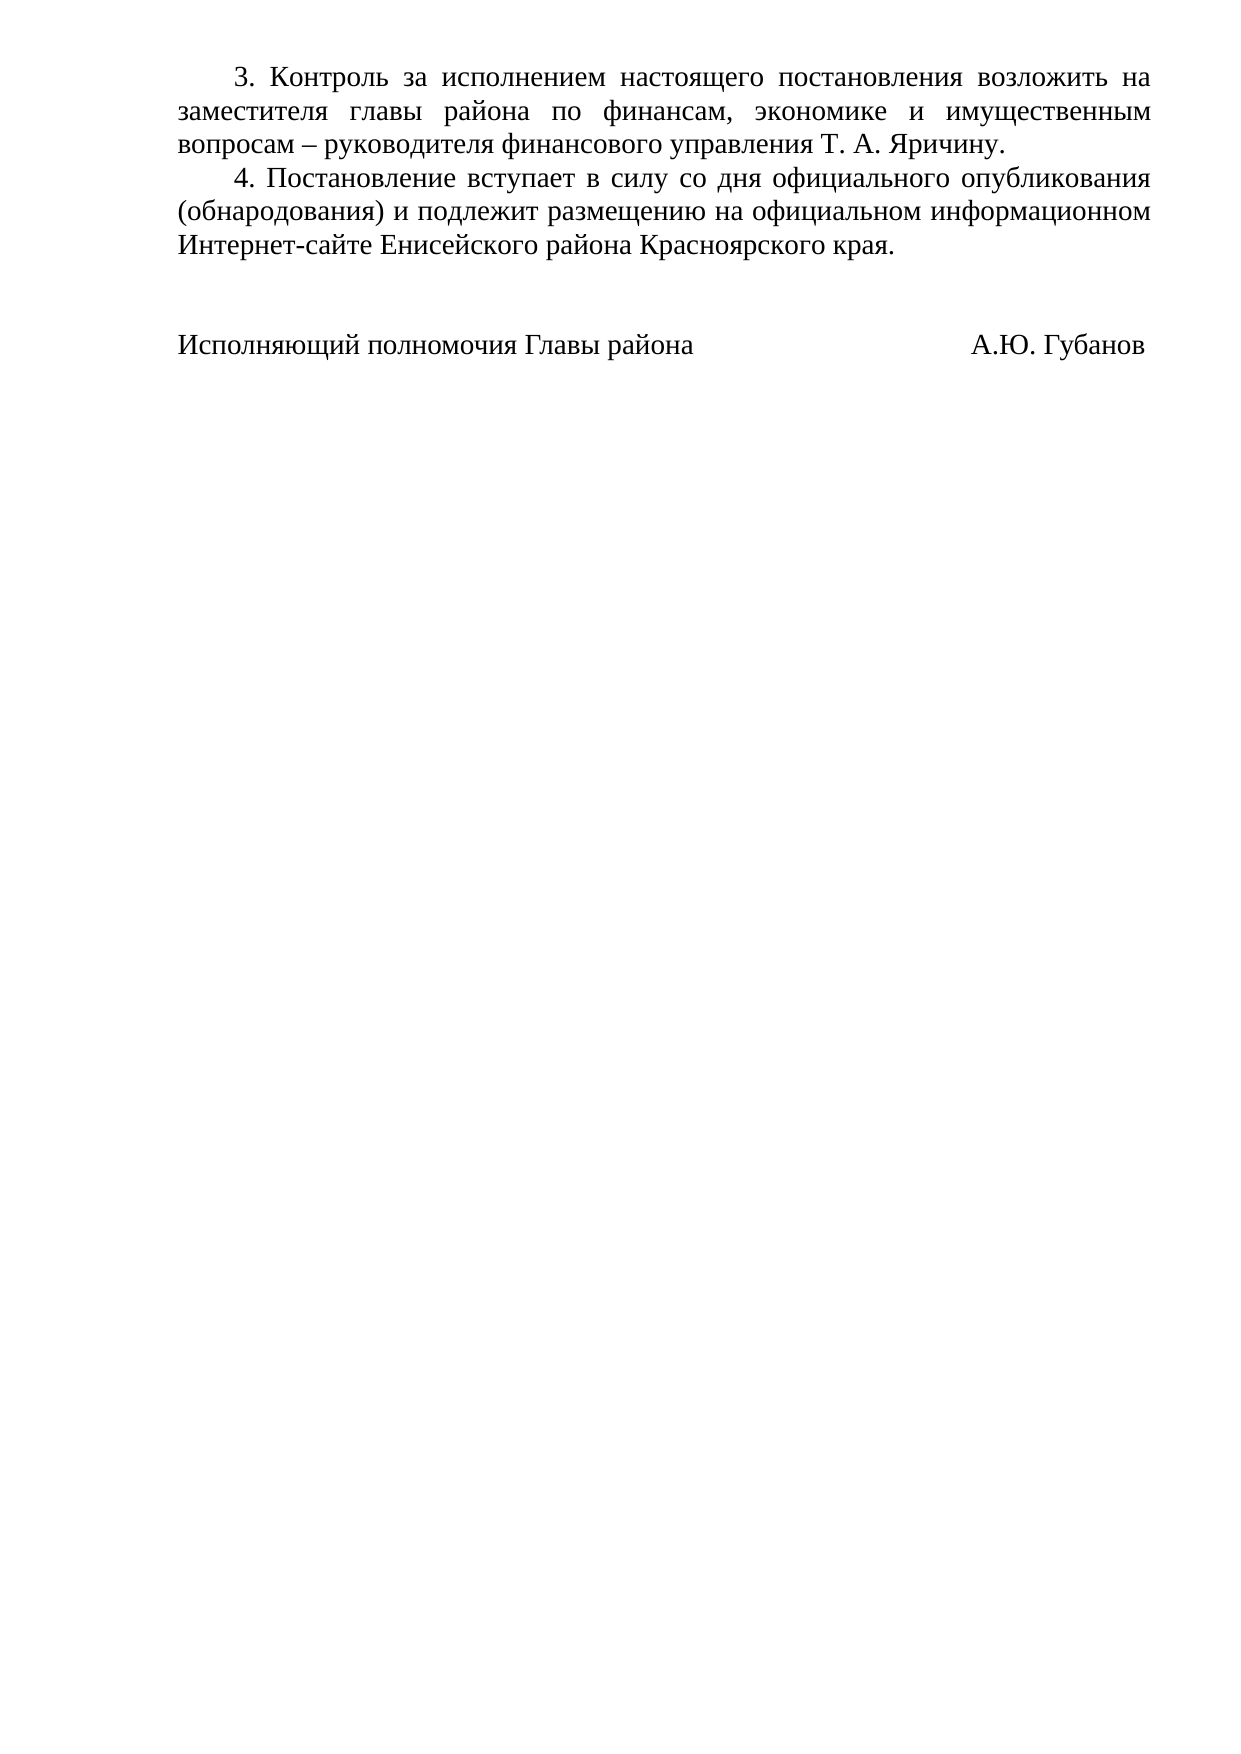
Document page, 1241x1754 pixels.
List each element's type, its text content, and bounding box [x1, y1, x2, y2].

text 3. Контроль за исполнением настоящего постановления возложить на заместителя главы района по финансам, экономике и имущественным вопросам – руководителя финансового управления Т. А. Яричину. [177, 59, 1152, 160]
text 4. Постановление вступает в силу со дня официального опубликования (обнародования) и подлежит размещению на официальном информационном Интернет-сайте Енисейского района Красноярского края. [177, 160, 1152, 260]
text Исполняющий полномочия Главы района А.Ю. Губанов [177, 327, 1152, 361]
